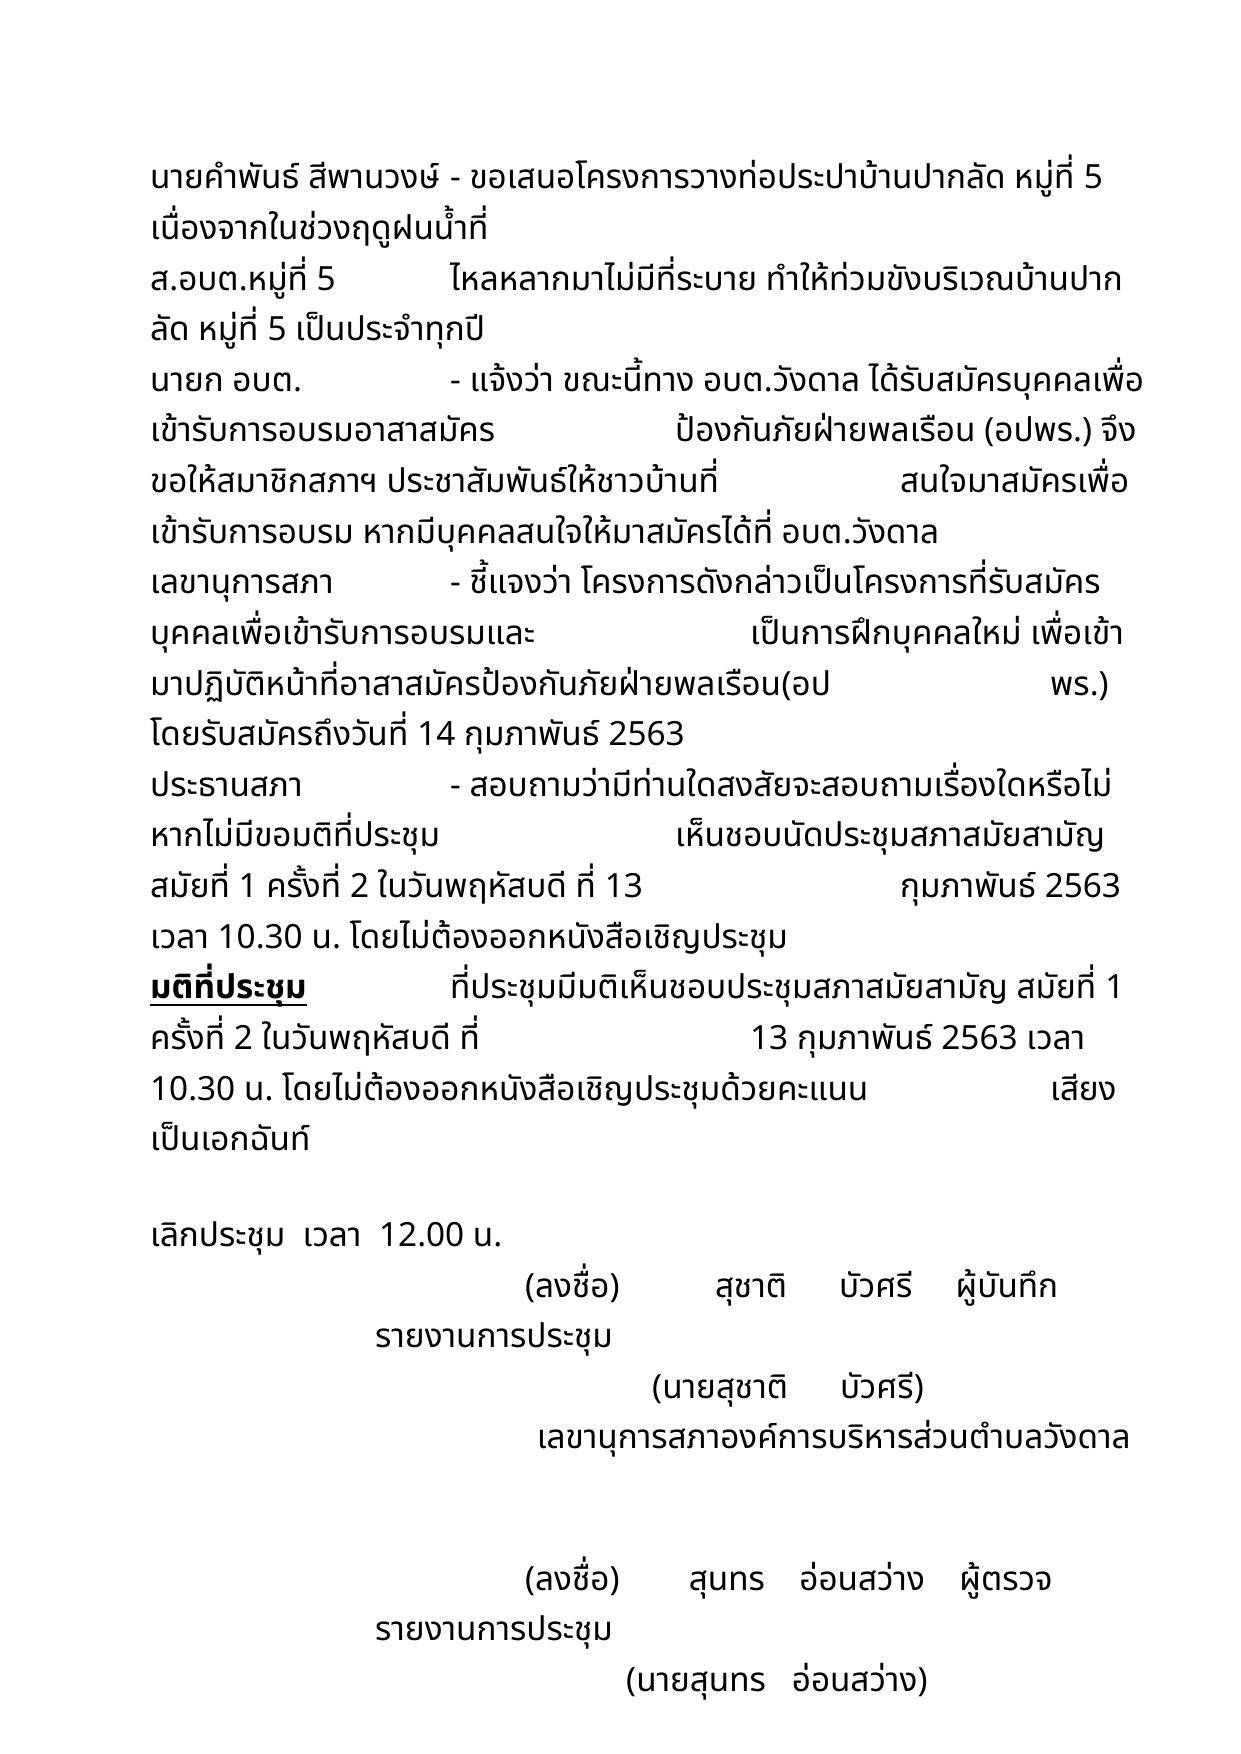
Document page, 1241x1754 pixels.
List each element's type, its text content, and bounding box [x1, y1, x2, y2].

text ประธานสภา - สอบถามว่ามีท่านใดสงสัยจะสอบถามเรื่องใดหรือไม่ หากไม่มีขอมติที่ประชุม เห็นชอบนัดประชุมสภาสมัยสามัญ สมัยที่ 1 ครั้งที่ 2 ในวันพฤหัสบดี ที่ 13 กุมภาพันธ์ 2563 เวลา 10.30 น. โดยไม่ต้องออกหนังสือเชิญประชุม [150, 761, 1152, 963]
text ส.อบต.หมู่ที่ 5 ไหลหลากมาไม่มีที่ระบาย ทำให้ท่วมขังบริเวณบ้านปากลัด หมู่ที่ 5 เป็นประจำทุกปี [150, 254, 1152, 356]
text เลขานุการสภาองค์การบริหารส่วนตำบลวังดาล [150, 1413, 1152, 1463]
text (ลงชื่อ) สุนทร อ่อนสว่าง ผู้ตรวจรายงานการประชุม [150, 1554, 1152, 1655]
text (นายสุนทร อ่อนสว่าง) [150, 1655, 1152, 1706]
text นายก อบต. - แจ้งว่า ขณะนี้ทาง อบต.วังดาล ได้รับสมัครบุคคลเพื่อเข้ารับการอบรมอาสาสมัคร ป้องกันภัยฝ่ายพลเรือน (อปพร.) จึงขอให้สมาชิกสภาฯ ประชาสัมพันธ์ให้ชาวบ้านที่ สนใจมาสมัครเพื่อเข้ารับการอบรม หากมีบุคคลสนใจให้มาสมัครได้ที่ อบต.วังดาล [150, 356, 1152, 558]
text มติที่ประชุม ที่ประชุมมีมติเห็นชอบประชุมสภาสมัยสามัญ สมัยที่ 1 ครั้งที่ 2 ในวันพฤหัสบดี ที่ 13 กุมภาพันธ์ 2563 เวลา 10.30 น. โดยไม่ต้องออกหนังสือเชิญประชุมด้วยคะแนน เสียงเป็นเอกฉันท์ [150, 963, 1152, 1165]
text (ลงชื่อ) สุชาติ บัวศรี ผู้บันทึกรายงานการประชุม [150, 1261, 1152, 1362]
text นายคำพันธ์ สีพานวงษ์ - ขอเสนอโครงการวางท่อประปาบ้านปากลัด หมู่ที่ 5 เนื่องจากในช่วงฤดูฝนน้ำที่ [150, 153, 1152, 254]
text (นายสุชาติ บัวศรี) [150, 1362, 1152, 1413]
text เลิกประชุม เวลา 12.00 น. [150, 1211, 1152, 1261]
text เลขานุการสภา - ชี้แจงว่า โครงการดังกล่าวเป็นโครงการที่รับสมัครบุคคลเพื่อเข้ารับการอบรมและ เป็นการฝึกบุคคลใหม่ เพื่อเข้ามาปฏิบัติหน้าที่อาสาสมัครป้องกันภัยฝ่ายพลเรือน(อป พร.) โดยรับสมัครถึงวันที่ 14 กุมภาพันธ์ 2563 [150, 558, 1152, 761]
